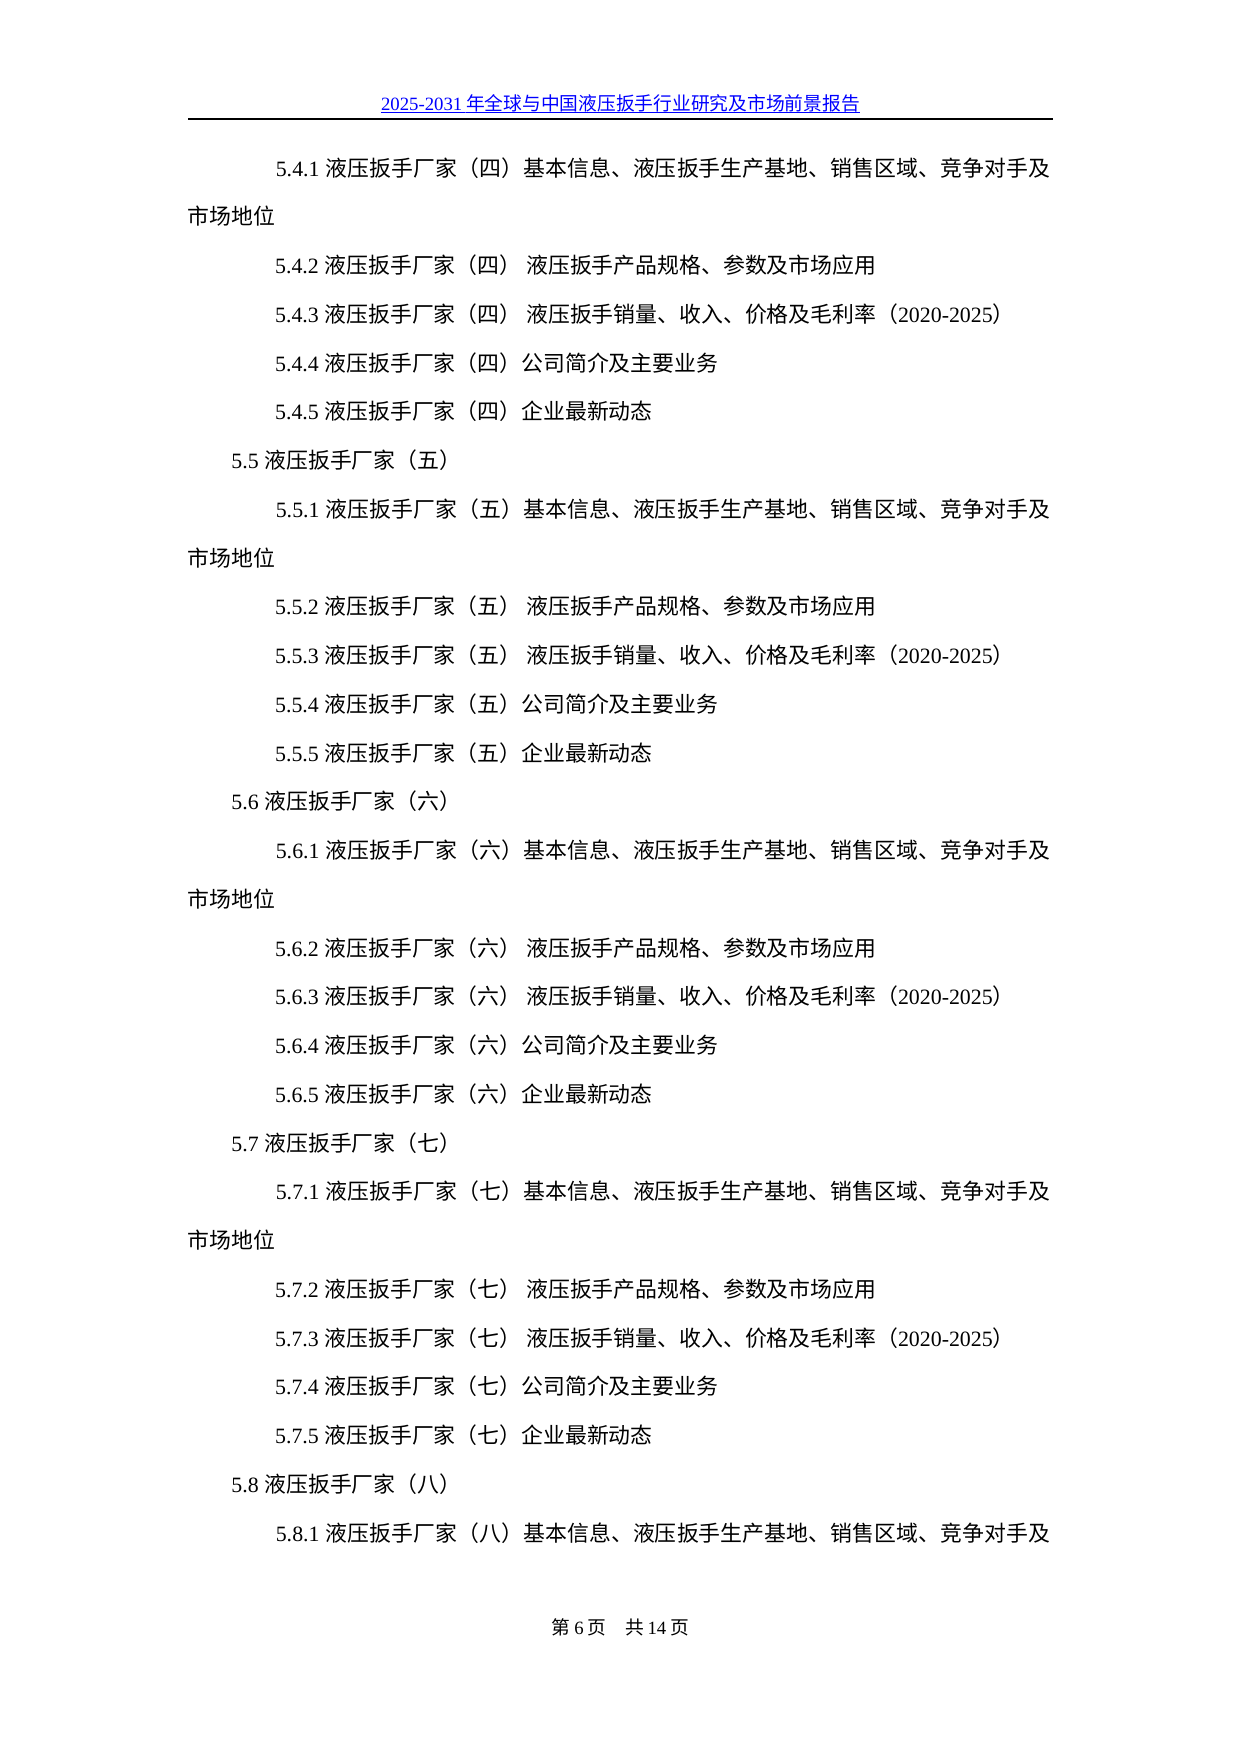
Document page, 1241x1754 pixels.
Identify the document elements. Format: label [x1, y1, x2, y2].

text [187, 150, 1053, 1548]
